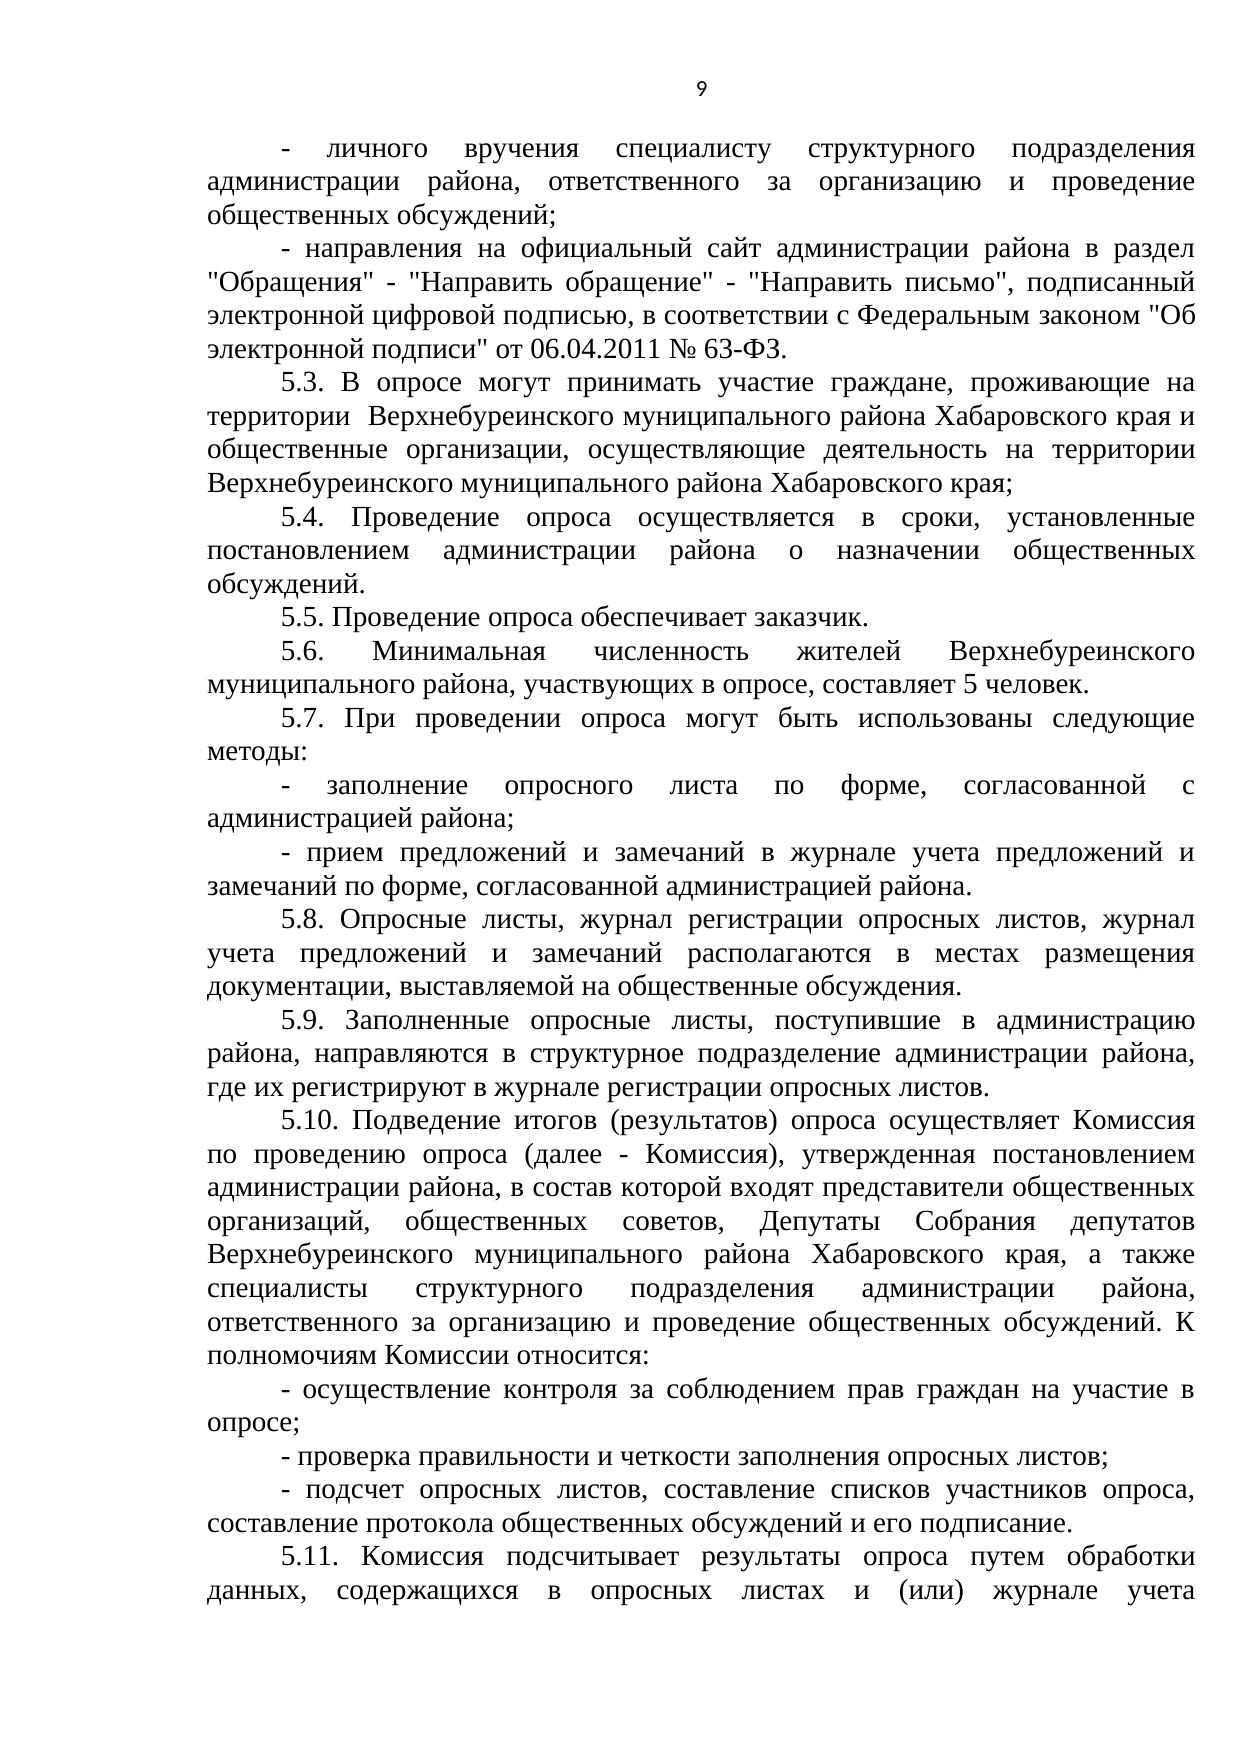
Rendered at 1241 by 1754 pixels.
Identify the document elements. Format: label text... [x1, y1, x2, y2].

text - личного вручения специалисту структурного подразделения администрации района, ответственного за организацию и проведение общественных обсуждений; [207, 130, 1196, 230]
text 5.6. Минимальная численность жителей Верхнебуреинского муниципального района, участвующих в опросе, составляет 5 человек. [207, 633, 1196, 700]
text 5.9. Заполненные опросные листы, поступившие в администрацию района, направляются в структурное подразделение администрации района, где их регистрируют в журнале регистрации опросных листов. [207, 1002, 1196, 1102]
text 5.10. Подведение итогов (результатов) опроса осуществляет Комиссия по проведению опроса (далее - Комиссия), утвержденная постановлением администрации района, в состав которой входят представители общественных организаций, общественных советов, Депутаты Собрания депутатов Верхнебуреинского муниципального района Хабаровского края, а также специалисты структурного подразделения администрации района, ответственного за организацию и проведение общественных обсуждений. К полномочиям Комиссии относится: [207, 1102, 1196, 1371]
text - осуществление контроля за соблюдением прав граждан на участие в опросе; [207, 1371, 1196, 1438]
text - направления на официальный сайт администрации района в раздел "Обращения" - "Направить обращение" - "Направить письмо", подписанный электронной цифровой подписью, в соответствии с Федеральным законом "Об электронной подписи" от 06.04.2011 № 63-ФЗ. [207, 230, 1196, 364]
text 5.5. Проведение опроса обеспечивает заказчик. [207, 599, 1196, 633]
text 5.8. Опросные листы, журнал регистрации опросных листов, журнал учета предложений и замечаний располагаются в местах размещения документации, выставляемой на общественные обсуждения. [207, 901, 1196, 1002]
text - подсчет опросных листов, составление списков участников опроса, составление протокола общественных обсуждений и его подписание. [207, 1471, 1196, 1538]
text - заполнение опросного листа по форме, согласованной с администрацией района; [207, 767, 1196, 834]
text 5.4. Проведение опроса осуществляется в сроки, установленные постановлением администрации района о назначении общественных обсуждений. [207, 499, 1196, 599]
text 5.7. При проведении опроса могут быть использованы следующие методы: [207, 700, 1196, 767]
text - проверка правильности и четкости заполнения опросных листов; [207, 1438, 1196, 1471]
text - прием предложений и замечаний в журнале учета предложений и замечаний по форме, согласованной администрацией района. [207, 834, 1196, 901]
text 5.3. В опросе могут принимать участие граждане, проживающие на территории Верхнебуреинского муниципального района Хабаровского края и общественные организации, осуществляющие деятельность на территории Верхнебуреинского муниципального района Хабаровского края; [207, 364, 1196, 499]
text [207, 1538, 1196, 1606]
